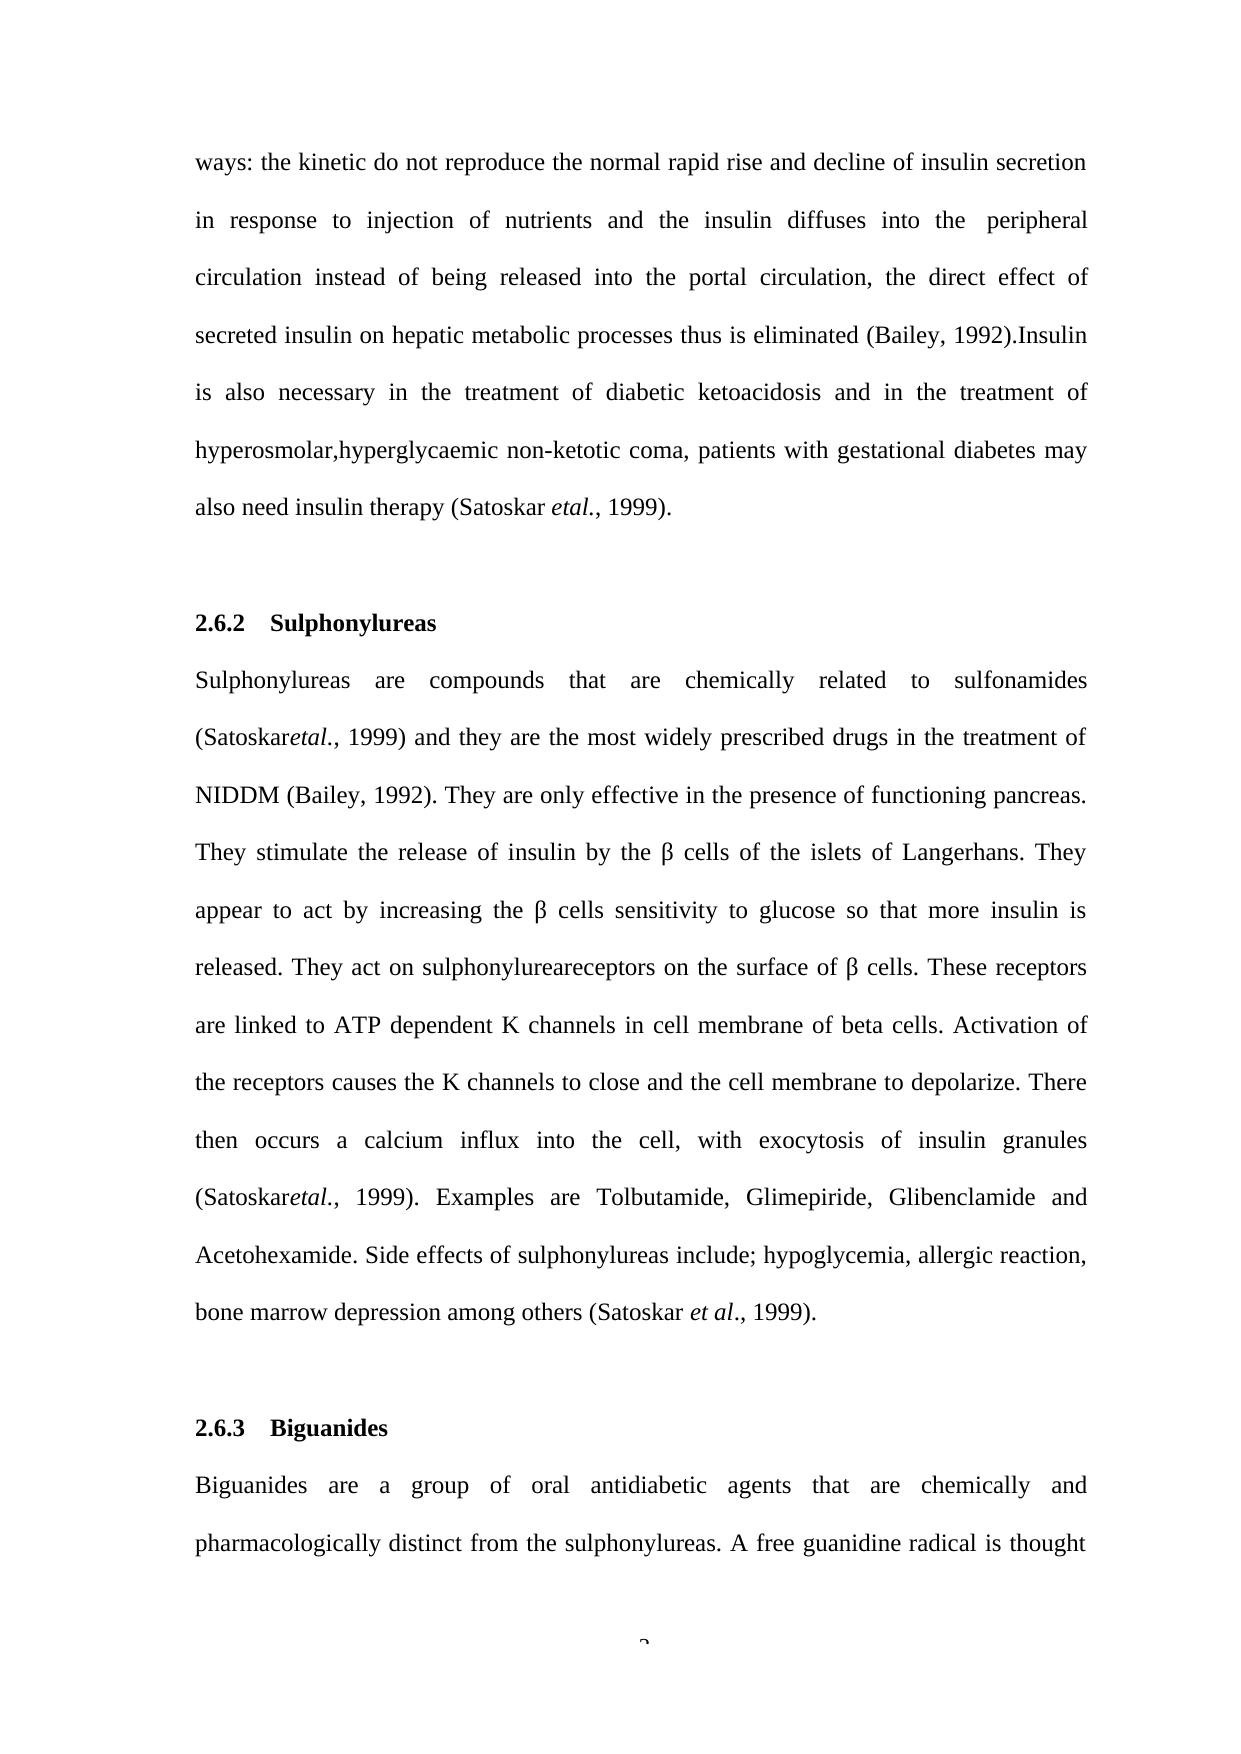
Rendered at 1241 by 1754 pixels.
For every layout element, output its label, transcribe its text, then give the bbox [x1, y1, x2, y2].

text Sulphonylureas are compounds that are chemically related to sulfonamides (Satoskaretal., 1999) and they are the most widely prescribed drugs in the treatment of NIDDM (Bailey, 1992). They are only effective in the presence of functioning pancreas. They stimulate the release of insulin by the β cells of the islets of Langerhans. They appear to act by increasing the β cells sensitivity to glucose so that more insulin is released. They act on sulphonylureareceptors on the surface of β cells. These receptors are linked to ATP dependent K channels in cell membrane of beta cells. Activation of the receptors causes the K channels to close and the cell membrane to depolarize. There then occurs a calcium influx into the cell, with exocytosis of insulin granules (Satoskaretal., 1999). Examples are Tolbutamide, Glimepiride, Glibenclamide and Acetohexamide. Side effects of sulphonylureas include; hypoglycemia, allergic reaction, bone marrow depression among others (Satoskar et al., 1999). [195, 665, 1088, 1326]
subtitle Sulphonylureas [195, 608, 1119, 637]
text Biguanides are a group of oral antidiabetic agents that are chemically and pharmacologically distinct from the sulphonylureas. A free guanidine radical is thought [195, 1470, 1088, 1556]
subtitle Biguanides [195, 1413, 1119, 1442]
text ways: the kinetic do not reproduce the normal rapid rise and decline of insulin secretion in response to injection of nutrients and the insulin diffuses into the peripheral circulation instead of being released into the portal circulation, the direct effect of secreted insulin on hepatic metabolic processes thus is eliminated (Bailey, 1992).Insulin is also necessary in the treatment of diabetic ketoacidosis and in the treatment of hyperosmolar,hyperglycaemic non-ketotic coma, patients with gestational diabetes may also need insulin therapy (Satoskar etal., 1999). [195, 147, 1088, 521]
